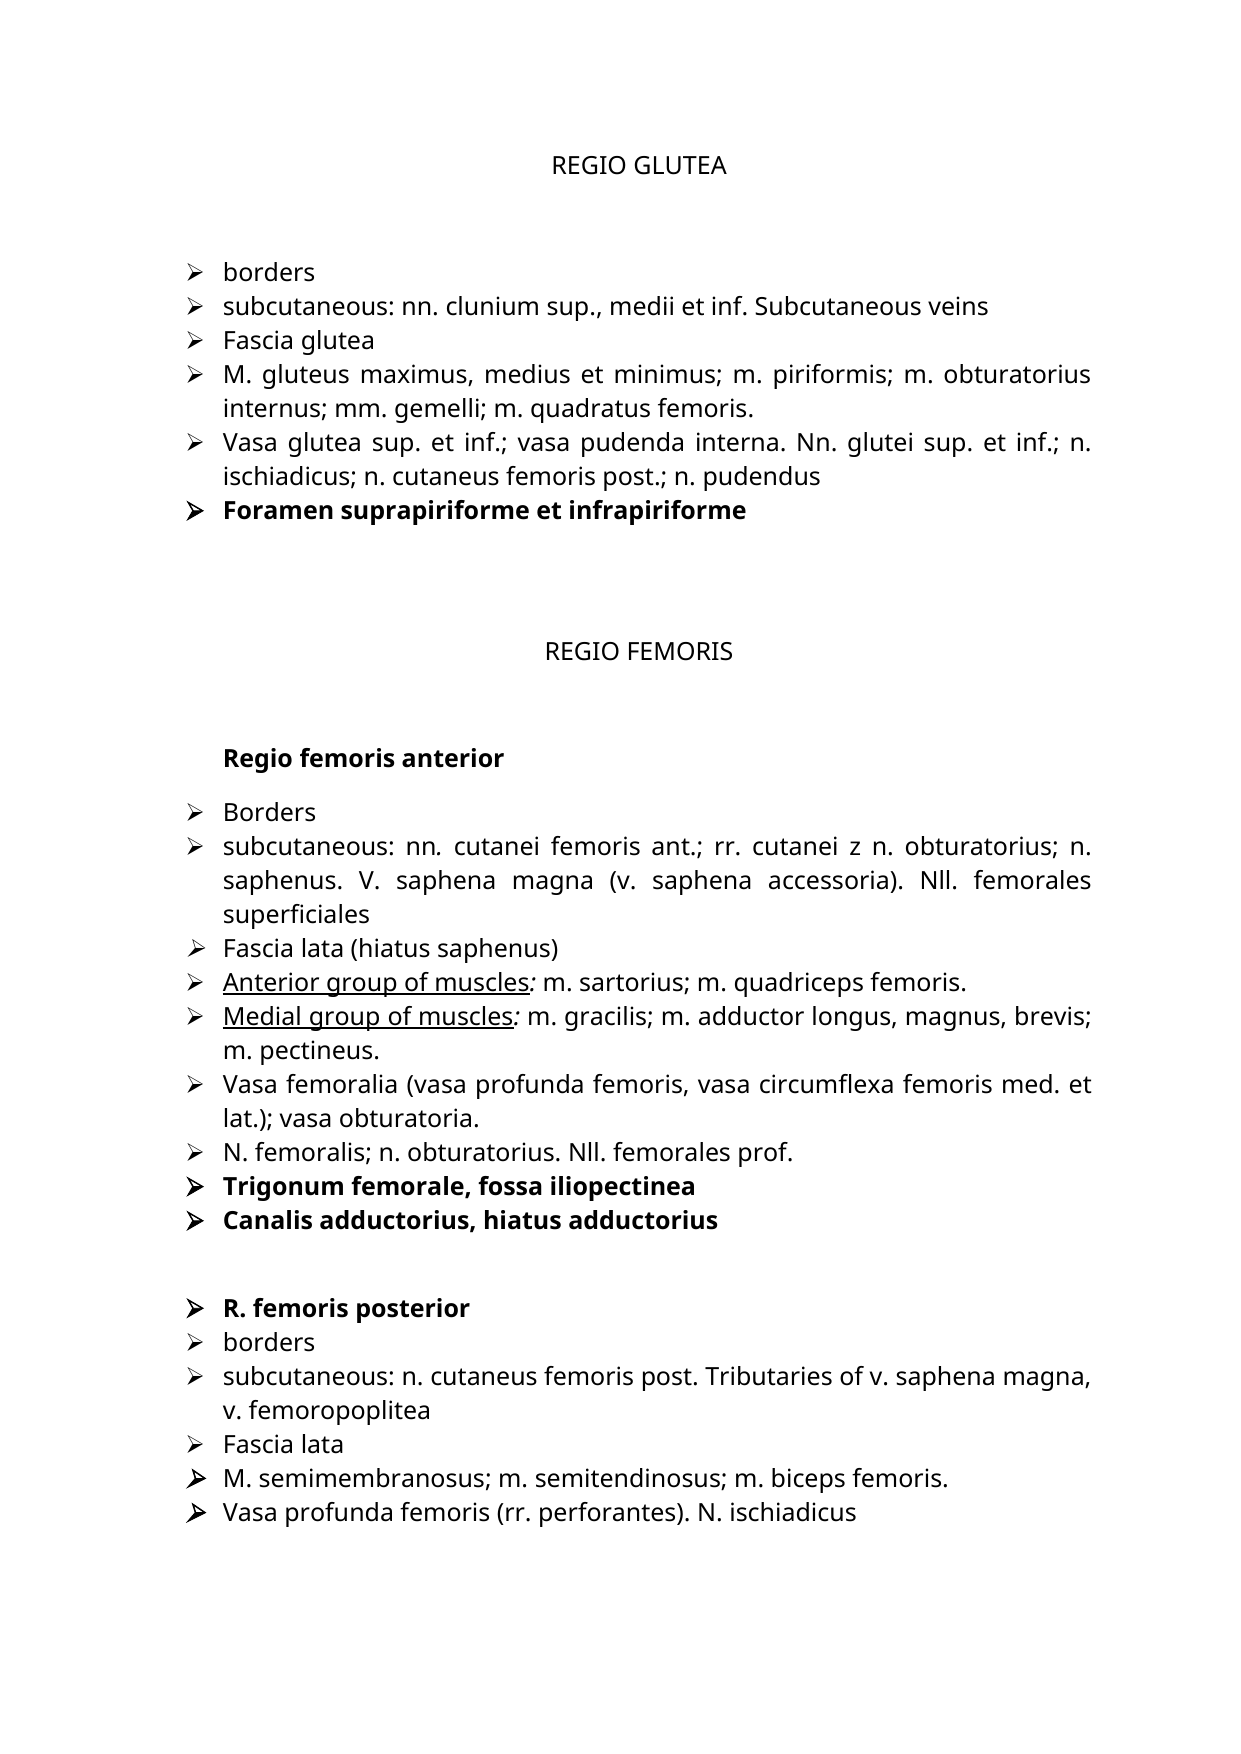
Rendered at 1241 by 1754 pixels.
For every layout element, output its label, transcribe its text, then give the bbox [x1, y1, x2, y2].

list Vasa glutea sup. et inf.; vasa pudenda interna. Nn. glutei sup. et inf.; n. ischiadicus; n. cutaneus femoris post.; n. pudendus [185, 425, 1093, 493]
list Fascia lata [185, 1427, 1093, 1461]
list Anterior group of muscles: m. sartorius; m. quadriceps femoris. [185, 964, 1093, 998]
list subcutaneous: nn. clunium sup., medii et inf. Subcutaneous veins [185, 288, 1093, 323]
list subcutaneous: n. cutaneus femoris post. Tributaries of v. saphena magna, v. femoropoplitea [185, 1358, 1093, 1427]
text Regio femoris anterior [223, 741, 1093, 775]
list Vasa femoralia (vasa profunda femoris, vasa circumflexa femoris med. et lat.); vasa obturatoria. [185, 1067, 1093, 1135]
list M. semimembranosus; m. semitendinosus; m. biceps femoris. [185, 1461, 1093, 1495]
list Vasa profunda femoris (rr. perforantes). N. ischiadicus [185, 1495, 1093, 1529]
list Fascia glutea [185, 323, 1093, 357]
list borders [185, 1324, 1093, 1358]
list Fascia lata (hiatus saphenus) [185, 930, 1093, 964]
text regio femoris [185, 634, 1093, 668]
list Borders [185, 794, 1093, 828]
list Foramen suprapiriforme et infrapiriforme [185, 493, 1093, 527]
list Canalis adductorius, hiatus adductorius [185, 1203, 1093, 1237]
list borders [185, 254, 1093, 288]
list Trigonum femorale, fossa iliopectinea [185, 1169, 1093, 1203]
list Medial group of muscles: m. gracilis; m. adductor longus, magnus, brevis; m. pectineus. [185, 998, 1093, 1067]
text Regio glutea [185, 148, 1093, 182]
list R. femoris posterior [185, 1290, 1093, 1324]
list M. gluteus maximus, medius et minimus; m. piriformis; m. obturatorius internus; mm. gemelli; m. quadratus femoris. [185, 357, 1093, 425]
list subcutaneous: nn. cutanei femoris ant.; rr. cutanei z n. obturatorius; n. saphenus. V. saphena magna (v. saphena accessoria). Nll. femorales superficiales [185, 828, 1093, 930]
list N. femoralis; n. obturatorius. Nll. femorales prof. [185, 1135, 1093, 1169]
